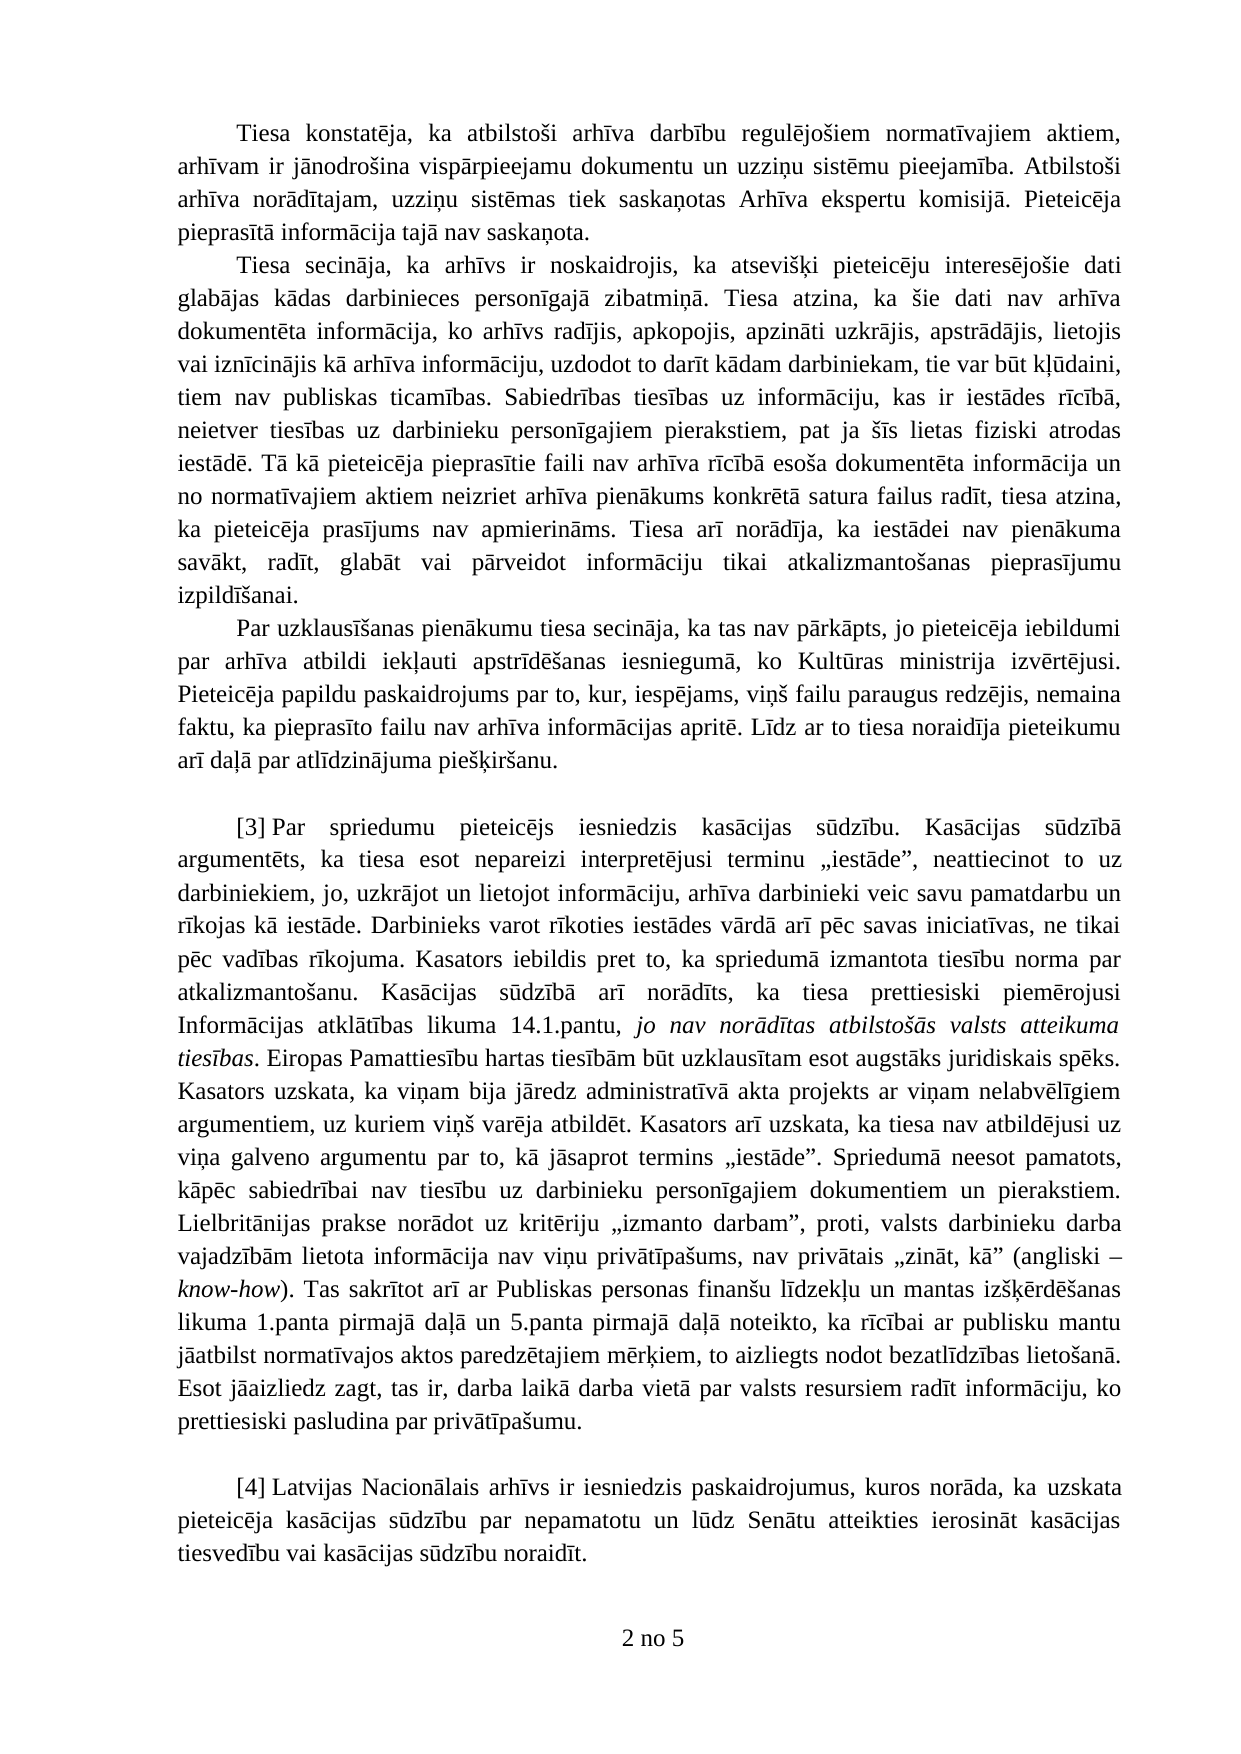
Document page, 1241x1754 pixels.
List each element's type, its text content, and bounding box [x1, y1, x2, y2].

text Tiesa secināja, ka arhīvs ir noskaidrojis, ka atsevišķi pieteicēju interesējošie dati glabājas kādas darbinieces personīgajā zibatmiņā. Tiesa atzina, ka šie dati nav arhīva dokumentēta informācija, ko arhīvs radījis, apkopojis, apzināti uzkrājis, apstrādājis, lietojis vai iznīcinājis kā arhīva informāciju, uzdodot to darīt kādam darbiniekam, tie var būt kļūdaini, tiem nav publiskas ticamības. Sabiedrības tiesības uz informāciju, kas ir iestādes rīcībā, neietver tiesības uz darbinieku personīgajiem pierakstiem, pat ja šīs lietas fiziski atrodas iestādē. Tā kā pieteicēja pieprasītie faili nav arhīva rīcībā esoša dokumentēta informācija un no normatīvajiem aktiem neizriet arhīva pienākums konkrētā satura failus radīt, tiesa atzina, ka pieteicēja prasījums nav apmierināms. Tiesa arī norādīja, ka iestādei nav pienākuma savākt, radīt, glabāt vai pārveidot informāciju tikai atkalizmantošanas pieprasījumu izpildīšanai. [177, 250, 1122, 609]
text Tiesa konstatēja, ka atbilstoši arhīva darbību regulējošiem normatīvajiem aktiem, arhīvam ir jānodrošina vispārpieejamu dokumentu un uzziņu sistēmu pieejamība. Atbilstoši arhīva norādītajam, uzziņu sistēmas tiek saskaņotas Arhīva ekspertu komisijā. Pieteicēja pieprasītā informācija tajā nav saskaņota. [177, 118, 1122, 246]
text [3] Par spriedumu pieteicējs iesniedzis kasācijas sūdzību. Kasācijas sūdzībā argumentēts, ka tiesa esot nepareizi interpretējusi terminu „iestāde”, neattiecinot to uz darbiniekiem, jo, uzkrājot un lietojot informāciju, arhīva darbinieki veic savu pamatdarbu un rīkojas kā iestāde. Darbinieks varot rīkoties iestādes vārdā arī pēc savas iniciatīvas, ne tikai pēc vadības rīkojuma. Kasators iebildis pret to, ka spriedumā izmantota tiesību norma par atkalizmantošanu. Kasācijas sūdzībā arī norādīts, ka tiesa prettiesiski piemērojusi Informācijas atklātības likuma 14.1.pantu, jo nav norādītas atbilstošās valsts atteikuma tiesības. Eiropas Pamattiesību hartas tiesībām būt uzklausītam esot augstāks juridiskais spēks. Kasators uzskata, ka viņam bija jāredz administratīvā akta projekts ar viņam nelabvēlīgiem argumentiem, uz kuriem viņš varēja atbildēt. Kasators arī uzskata, ka tiesa nav atbildējusi uz viņa galveno argumentu par to, kā jāsaprot termins „iestāde”. Spriedumā neesot pamatots, kāpēc sabiedrībai nav tiesību uz darbinieku personīgajiem dokumentiem un pierakstiem. Lielbritānijas prakse norādot uz kritēriju „izmanto darbam”, proti, valsts darbinieku darba vajadzībām lietota informācija nav viņu privātīpašums, nav privātais „zināt, kā” (angliski – know-how). Tas sakrītot arī ar Publiskas personas finanšu līdzekļu un mantas izšķērdēšanas likuma 1.panta pirmajā daļā un 5.panta pirmajā daļā noteikto, ka rīcībai ar publisku mantu jāatbilst normatīvajos aktos paredzētajiem mērķiem, to aizliegts nodot bezatlīdzības lietošanā. Esot jāaizliedz zagt, tas ir, darba laikā darba vietā par valsts resursiem radīt informāciju, ko prettiesiski pasludina par privātīpašumu. [177, 812, 1122, 1435]
text [4] Latvijas Nacionālais arhīvs ir iesniedzis paskaidrojumus, kuros norāda, ka uzskata pieteicēja kasācijas sūdzību par nepamatotu un lūdz Senātu atteikties ierosināt kasācijas tiesvedību vai kasācijas sūdzību noraidīt. [177, 1472, 1122, 1567]
text Par uzklausīšanas pienākumu tiesa secināja, ka tas nav pārkāpts, jo pieteicēja iebildumi par arhīva atbildi iekļauti apstrīdēšanas iesniegumā, ko Kultūras ministrija izvērtējusi. Pieteicēja papildu paskaidrojums par to, kur, iespējams, viņš failu paraugus redzējis, nemaina faktu, ka pieprasīto failu nav arhīva informācijas apritē. Līdz ar to tiesa noraidīja pieteikumu arī daļā par atlīdzinājuma piešķiršanu. [177, 613, 1122, 774]
